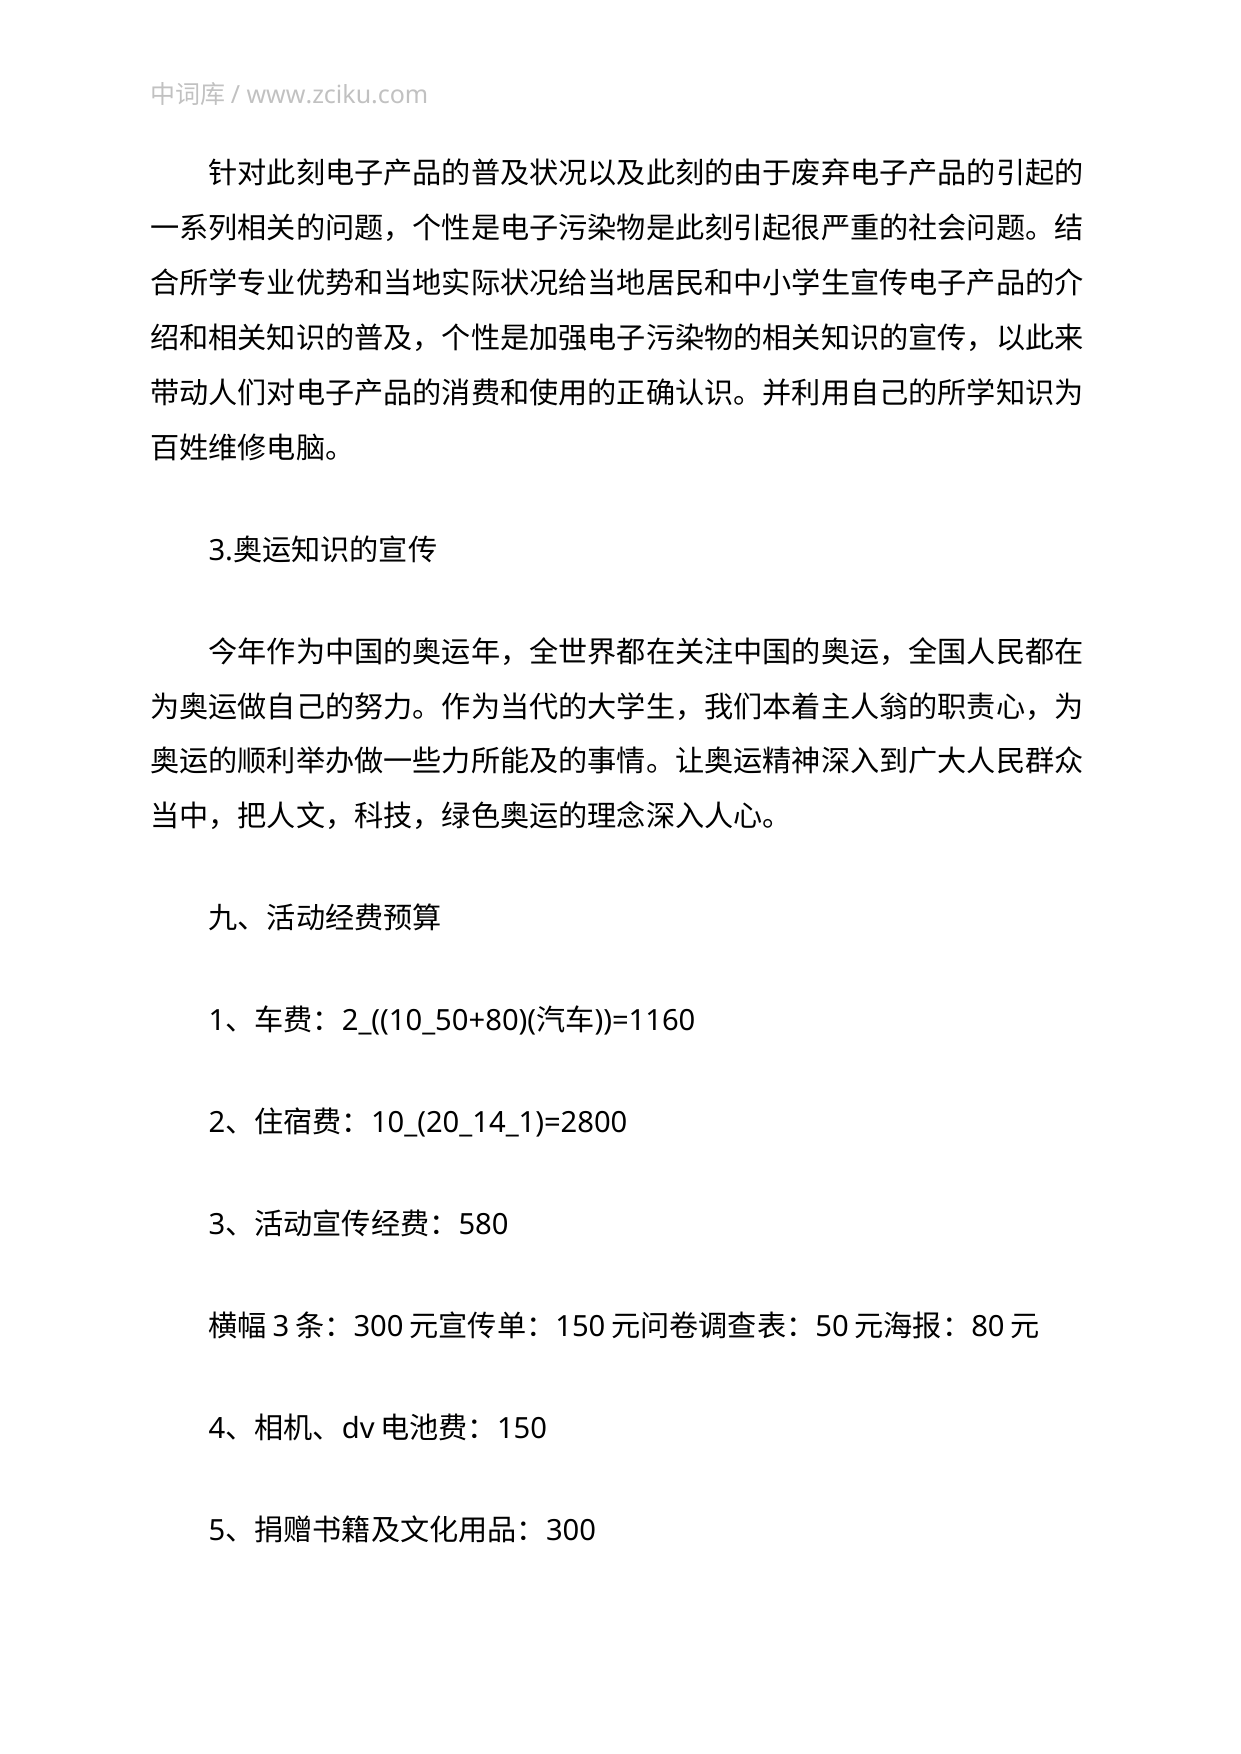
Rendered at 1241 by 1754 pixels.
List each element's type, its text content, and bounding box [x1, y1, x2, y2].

text 3.奥运知识的宣传 [150, 526, 1090, 569]
text 今年作为中国的奥运年，全世界都在关注中国的奥运，全国人民都在为奥运做自己的努力。作为当代的大学生，我们本着主人翁的职责心，为奥运的顺利举办做一些力所能及的事情。让奥运精神深入到广大人民群众当中，把人文，科技，绿色奥运的理念深入人心。 [150, 628, 1090, 835]
text 针对此刻电子产品的普及状况以及此刻的由于废弃电子产品的引起的一系列相关的问题，个性是电子污染物是此刻引起很严重的社会问题。结合所学专业优势和当地实际状况给当地居民和中小学生宣传电子产品的介绍和相关知识的普及，个性是加强电子污染物的相关知识的宣传，以此来带动人们对电子产品的消费和使用的正确认识。并利用自己的所学知识为百姓维修电脑。 [150, 150, 1090, 467]
text 4、相机、dv电池费：150 [150, 1404, 1090, 1447]
text 横幅3条：300元宣传单：150元问卷调查表：50元海报：80元 [150, 1302, 1090, 1345]
text 2、住宿费：10_(20_14_1)=2800 [150, 1098, 1090, 1141]
text 3、活动宣传经费：580 [150, 1200, 1090, 1243]
text 5、捐赠书籍及文化用品：300 [150, 1506, 1090, 1549]
text 九、活动经费预算 [150, 895, 1090, 937]
text 1、车费：2_((10_50+80)(汽车))=1160 [150, 996, 1090, 1039]
